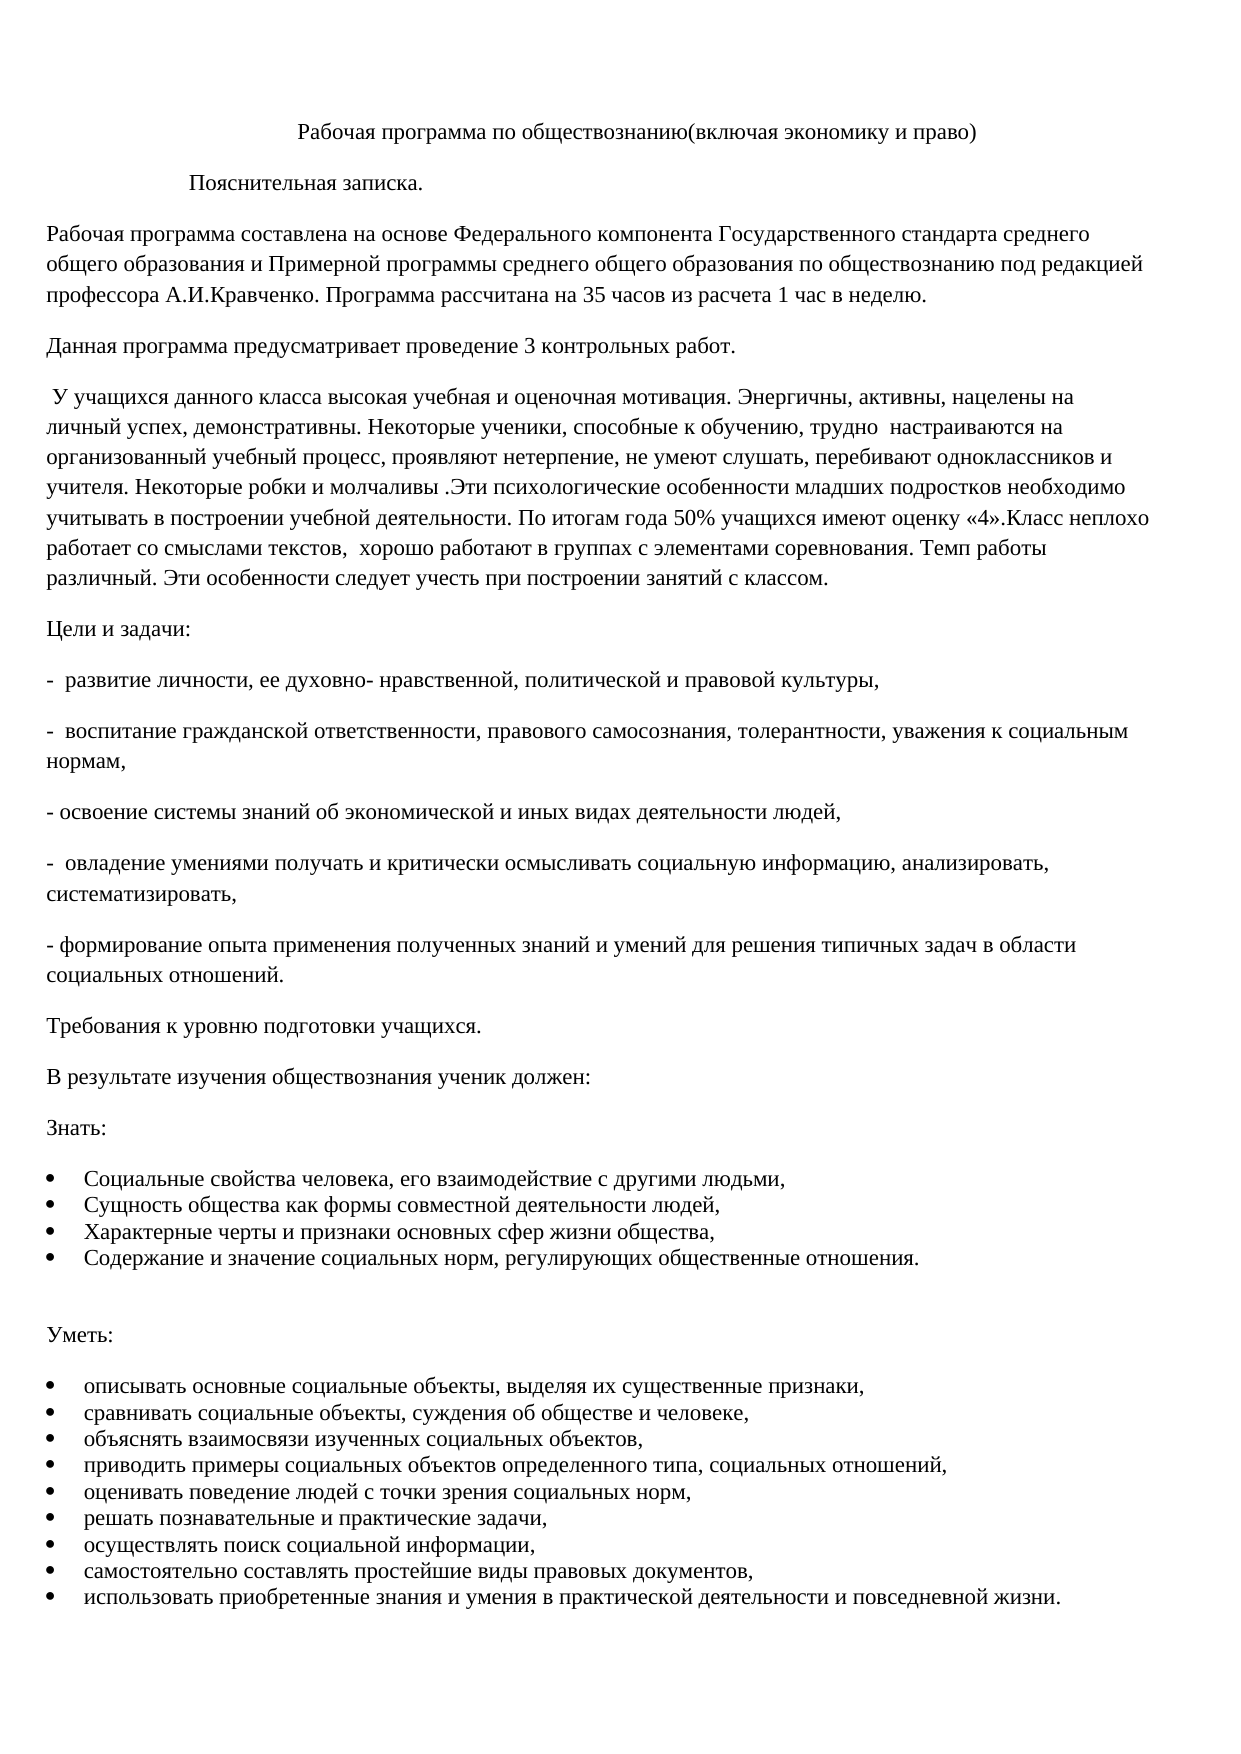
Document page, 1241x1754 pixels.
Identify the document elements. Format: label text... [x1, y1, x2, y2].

text Цели и задачи: [46, 615, 1152, 641]
text В результате изучения обществознания ученик должен: [46, 1063, 1152, 1089]
list использовать приобретенные знания и умения в практической деятельности и повседневной жизни. [46, 1583, 1152, 1610]
text Уметь: [46, 1321, 1152, 1348]
text Знать: [46, 1114, 1152, 1140]
text Рабочая программа составлена на основе Федерального компонента Государственного стандарта среднего общего образования и Примерной программы среднего общего образования по обществознанию под редакцией профессора А.И.Кравченко. Программа рассчитана на 35 часов из расчета 1 час в неделю. [46, 220, 1152, 307]
list Характерные черты и признаки основных сфер жизни общества, [46, 1218, 1152, 1244]
text - развитие личности, ее духовно- нравственной, политической и правовой культуры, [46, 666, 1152, 692]
list Сущность общества как формы совместной деятельности людей, [46, 1191, 1152, 1218]
text - формирование опыта применения полученных знаний и умений для решения типичных задач в области социальных отношений. [46, 931, 1152, 987]
text Пояснительная записка. [177, 169, 1152, 196]
list оценивать поведение людей с точки зрения социальных норм, [46, 1478, 1152, 1504]
text Рабочая программа по обществознанию(включая экономику и право) [177, 118, 1152, 144]
text У учащихся данного класса высокая учебная и оценочная мотивация. Энергичны, активны, нацелены на личный успех, демонстративны. Некоторые ученики, способные к обучению, трудно настраиваются на организованный учебный процесс, проявляют нетерпение, не умеют слушать, перебивают одноклассников и учителя. Некоторые робки и молчаливы .Эти психологические особенности младших подростков необходимо учитывать в построении учебной деятельности. По итогам года 50% учащихся имеют оценку «4».Класс неплохо работает со смыслами текстов, хорошо работают в группах с элементами соревнования. Темп работы различный. Эти особенности следует учесть при построении занятий с классом. [46, 383, 1152, 590]
text - воспитание гражданской ответственности, правового самосознания, толерантности, уважения к социальным нормам, [46, 717, 1152, 774]
text Данная программа предусматривает проведение 3 контрольных работ. [46, 332, 1152, 358]
list Социальные свойства человека, его взаимодействие с другими людьми, [46, 1165, 1152, 1191]
list приводить примеры социальных объектов определенного типа, социальных отношений, [46, 1452, 1152, 1478]
list объяснять взаимосвязи изученных социальных объектов, [46, 1425, 1152, 1452]
text - овладение умениями получать и критически осмысливать социальную информацию, анализировать, систематизировать, [46, 849, 1152, 906]
text Требования к уровню подготовки учащихся. [46, 1012, 1152, 1038]
text - освоение системы знаний об экономической и иных видах деятельности людей, [46, 798, 1152, 825]
list решать познавательные и практические задачи, [46, 1504, 1152, 1531]
list Содержание и значение социальных норм, регулирующих общественные отношения. [46, 1244, 1152, 1270]
list самостоятельно составлять простейшие виды правовых документов, [46, 1557, 1152, 1583]
list сравнивать социальные объекты, суждения об обществе и человеке, [46, 1399, 1152, 1425]
list описывать основные социальные объекты, выделяя их существенные признаки, [46, 1372, 1152, 1399]
list осуществлять поиск социальной информации, [46, 1531, 1152, 1557]
